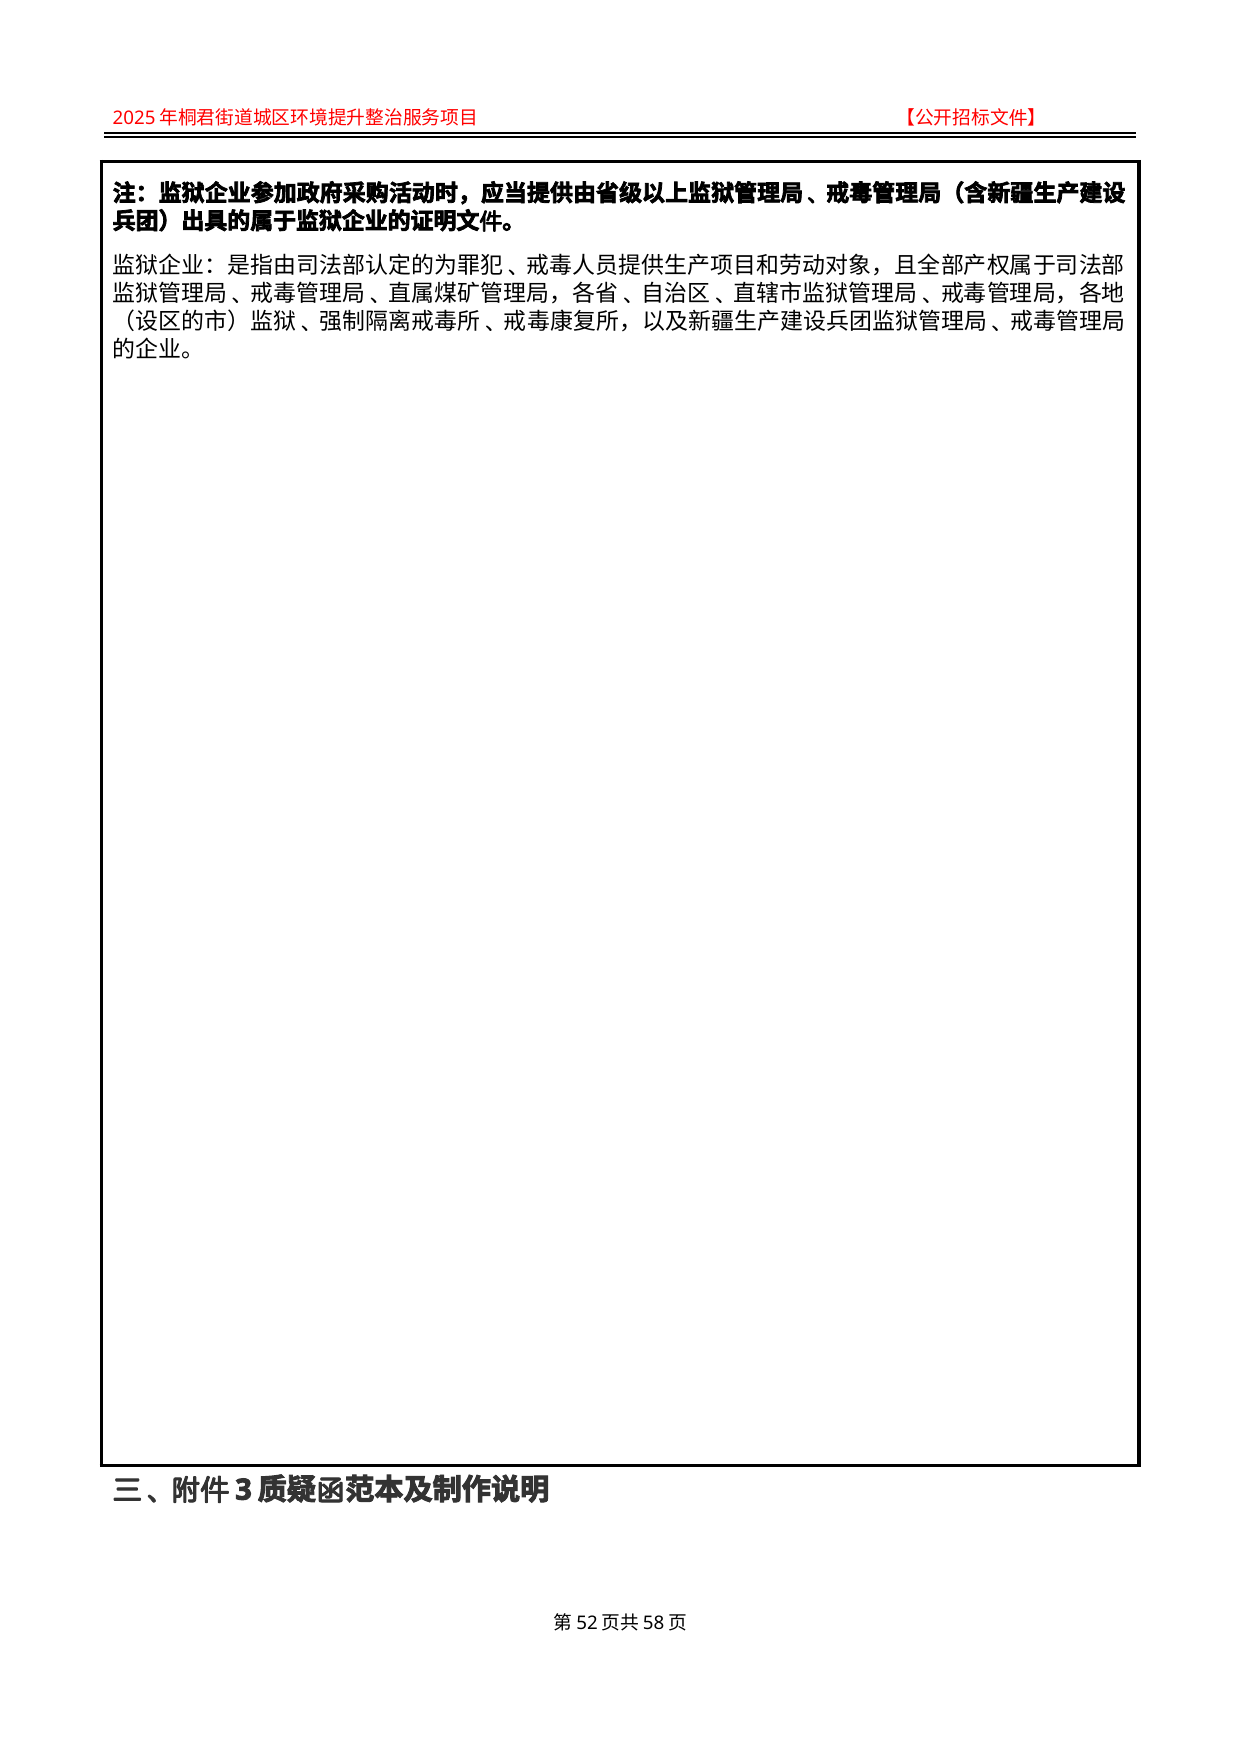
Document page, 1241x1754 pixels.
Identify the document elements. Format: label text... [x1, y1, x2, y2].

table_header 注：监狱企业参加政府采购活动时，应当提供由省级以上监狱管理局、戒毒管理局（含新疆生产建设兵团）出具的属于监狱企业的证明文件。 监狱企业：是指由司法部认定的为罪犯、戒毒人员提供生产项目和劳动对象，且全部产权属于司法部监狱管理局、戒毒管理局、直属煤矿管理局，各省、自治区、直辖市监狱管理局、戒毒管理局，各地（设区的市）监狱、强制隔离戒毒所、戒毒康复所，以及新疆生产建设兵团监狱管理局、戒毒管理局的企业。 [103, 163, 1137, 1463]
subtitle 三、附件3质疑函范本及制作说明 [112, 1472, 1128, 1507]
